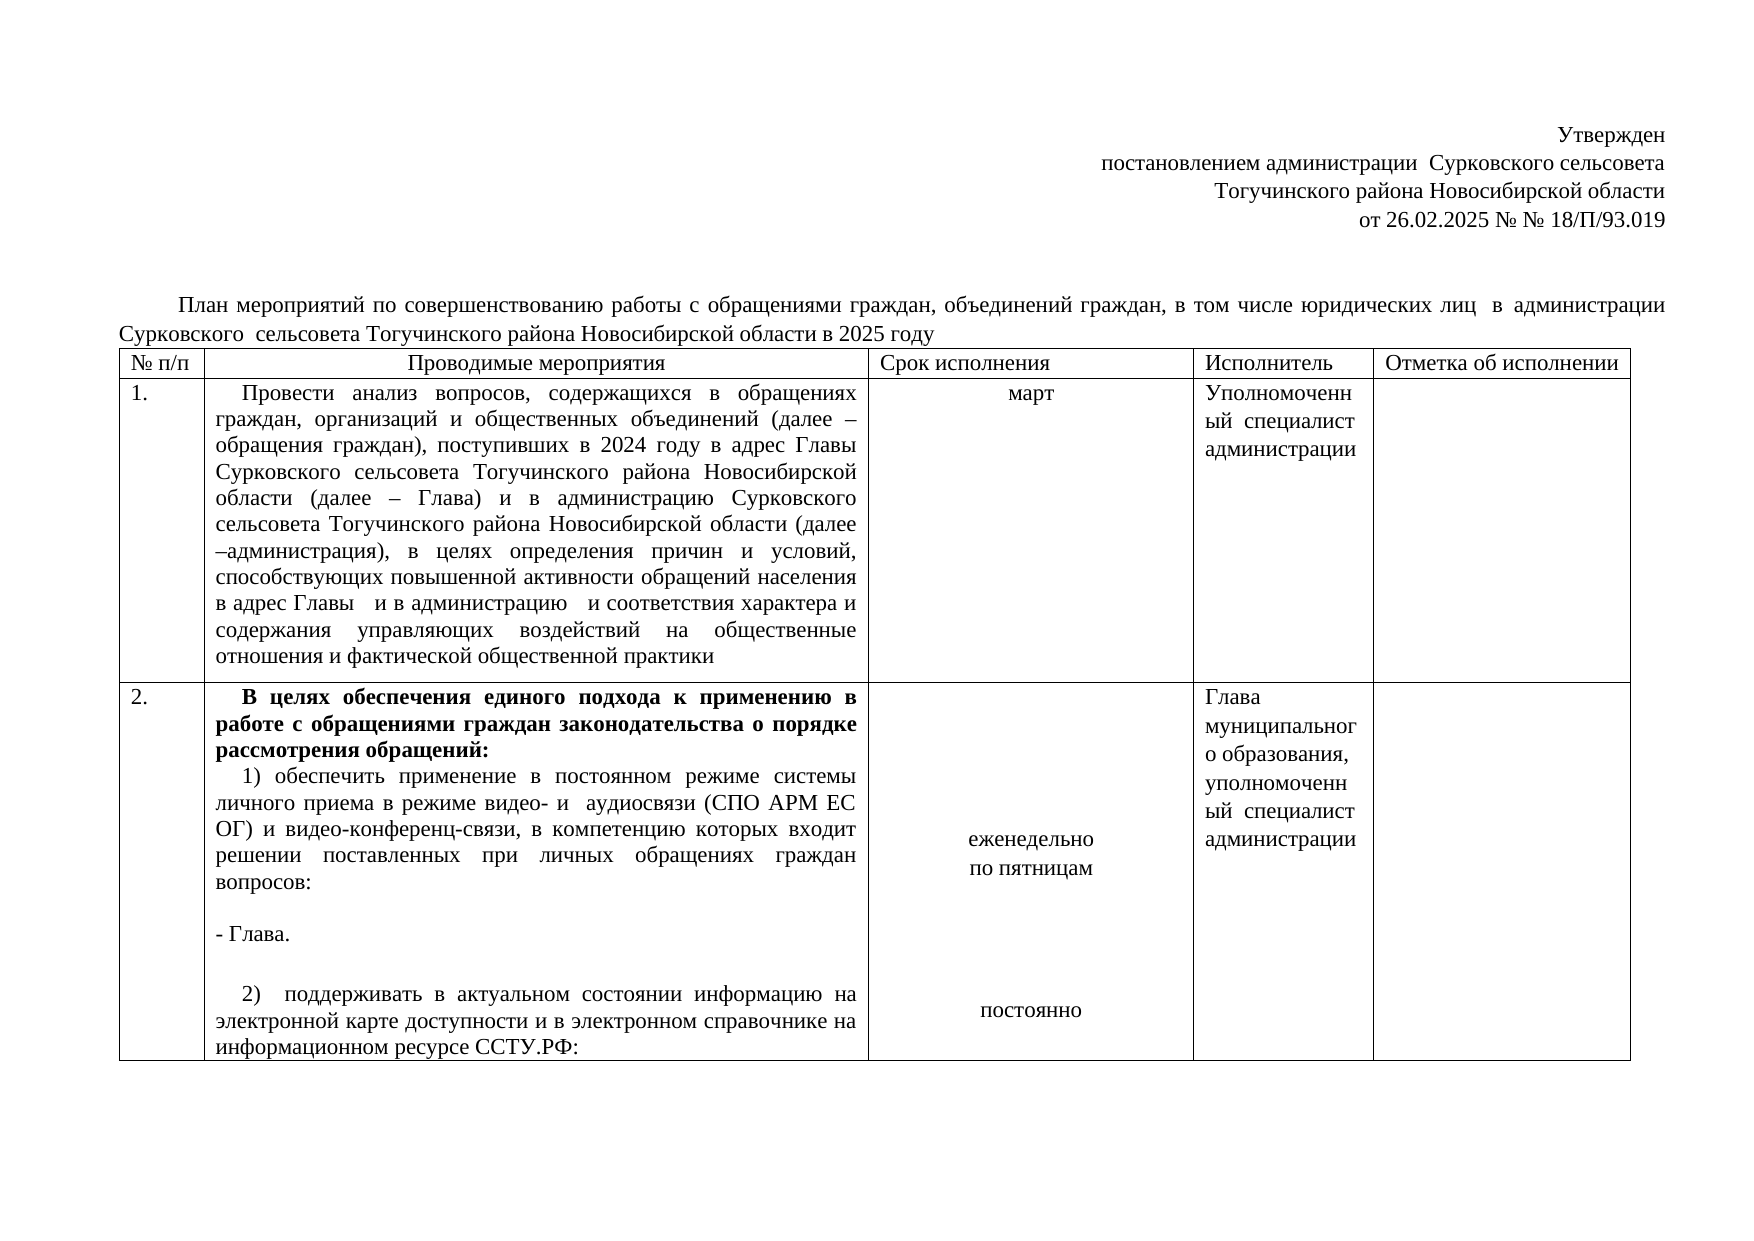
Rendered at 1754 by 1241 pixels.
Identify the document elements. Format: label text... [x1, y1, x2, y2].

text постановлением администрации Сурковского сельсовета [119, 149, 1665, 175]
text Тогучинского района Новосибирской области [119, 177, 1665, 204]
table_cell Уполномоченный специалист администрации [1194, 379, 1373, 682]
table_cell 2. [120, 683, 204, 1059]
text Утвержден [119, 121, 1665, 147]
table_cell Провести анализ вопросов, содержащихся в обращениях граждан, организаций и общественных объединений (далее – обращения граждан), поступивших в 2024 году в адрес Главы Сурковского сельсовета Тогучинского района Новосибирской области (далее – Глава) и в администрацию Сурковского сельсовета Тогучинского района Новосибирской области (далее –администрация), в целях определения причин и условий, способствующих повышенной активности обращений населения в адрес Главы и в администрацию и соответствия характера и содержания управляющих воздействий на общественные отношения и фактической общественной практики [205, 379, 868, 682]
text План мероприятий по совершенствованию работы с обращениями граждан, объединений граждан, в том числе юридических лиц в администрации Сурковского сельсовета Тогучинского района Новосибирской области в 2025 году [119, 291, 1665, 346]
table_cell 1. [120, 379, 204, 682]
table_cell март [869, 379, 1193, 682]
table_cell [205, 683, 868, 1059]
table_header Проводимые мероприятия [205, 349, 868, 378]
table_cell [1374, 379, 1630, 682]
table_header № п/п [120, 349, 204, 378]
table_cell [1374, 683, 1630, 1059]
table_header Исполнитель [1194, 349, 1373, 378]
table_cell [869, 683, 1193, 1059]
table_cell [1194, 683, 1373, 1059]
text от 26.02.2025 № № 18/П/93.019 [119, 206, 1665, 232]
table_header Отметка об исполнении [1374, 349, 1630, 378]
table_header Срок исполнения [869, 349, 1193, 378]
